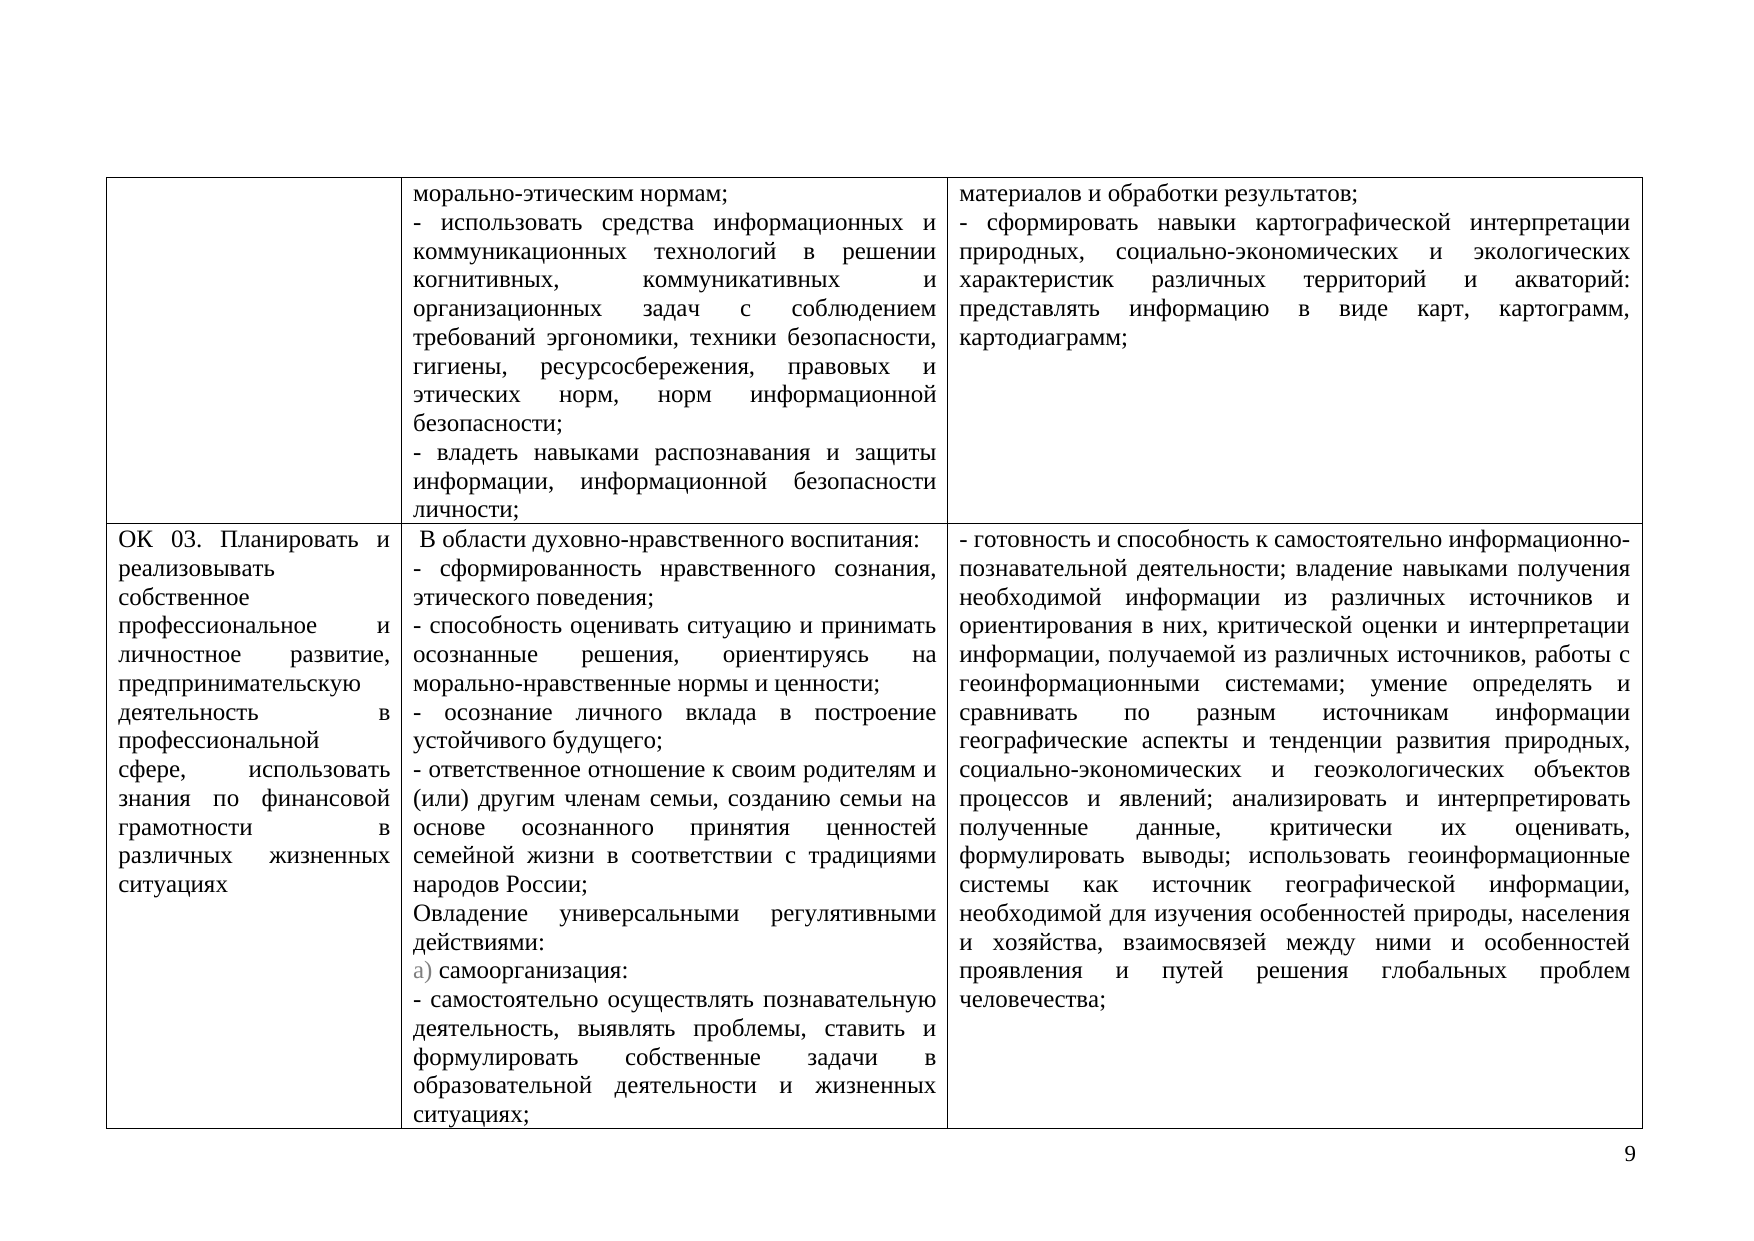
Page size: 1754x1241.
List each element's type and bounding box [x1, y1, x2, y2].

table_cell [948, 178, 1642, 523]
table_cell [107, 524, 401, 1128]
table_cell [948, 524, 1642, 1128]
table_cell [402, 178, 947, 523]
table_cell [402, 524, 947, 1128]
table_cell [107, 178, 401, 523]
